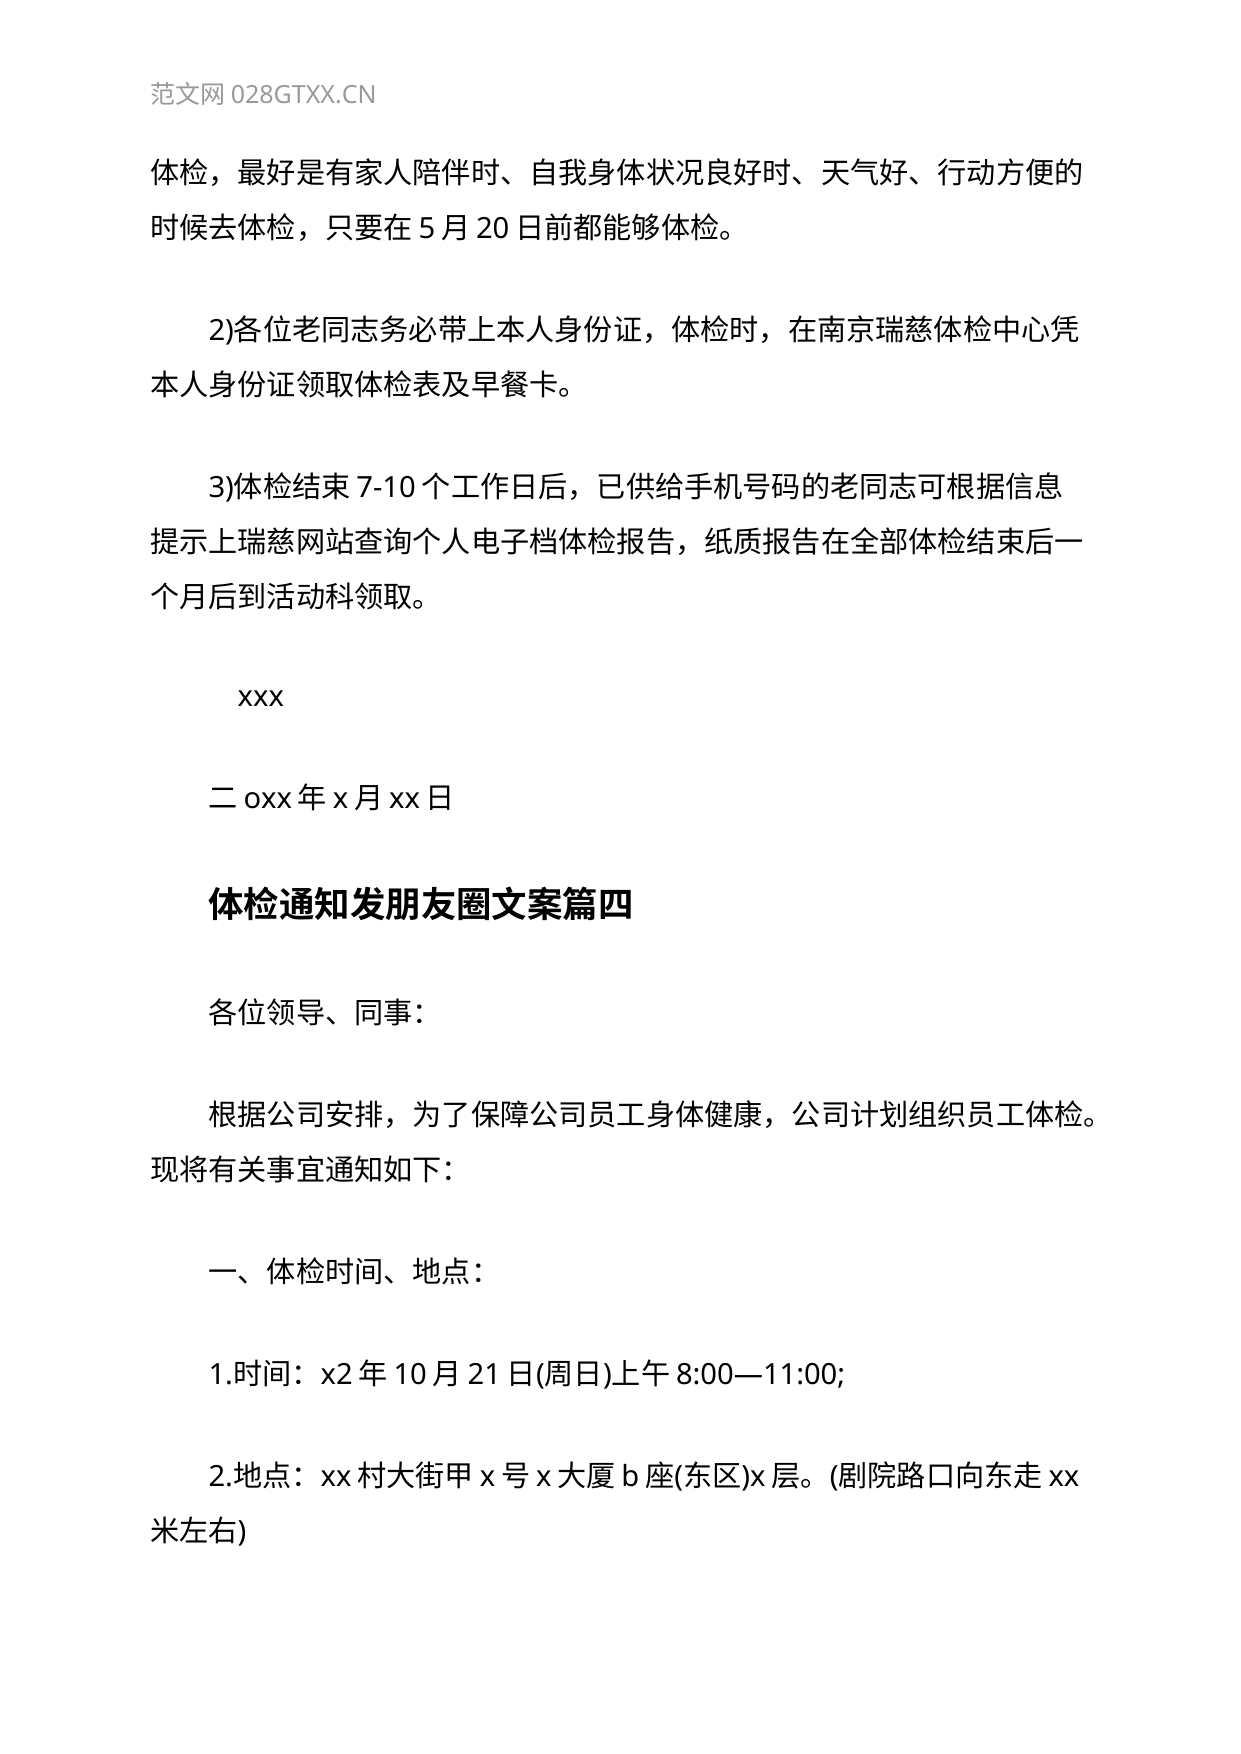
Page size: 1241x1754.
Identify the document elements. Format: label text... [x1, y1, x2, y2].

text 3)体检结束7-10个工作日后，已供给手机号码的老同志可根据信息提示上瑞慈网站查询个人电子档体检报告，纸质报告在全部体检结束后一个月后到活动科领取。 [150, 464, 1090, 616]
text 根据公司安排，为了保障公司员工身体健康，公司计划组织员工体检。现将有关事宜通知如下： [150, 1092, 1090, 1189]
text 体检通知发朋友圈文案篇四 [150, 877, 1090, 928]
text 各位领导、同事： [150, 990, 1090, 1032]
text 一、体检时间、地点： [150, 1248, 1090, 1291]
text xxx [150, 675, 1090, 715]
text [150, 150, 1090, 247]
text 2)各位老同志务必带上本人身份证，体检时，在南京瑞慈体检中心凭本人身份证领取体检表及早餐卡。 [150, 307, 1090, 404]
text 1.时间：x2年10月21日(周日)上午8:00—11:00; [150, 1350, 1090, 1393]
text 2.地点：xx村大街甲x号x大厦b座(东区)x层。(剧院路口向东走xx米左右) [150, 1452, 1090, 1549]
text 二oxx年x月xx日 [150, 774, 1090, 817]
